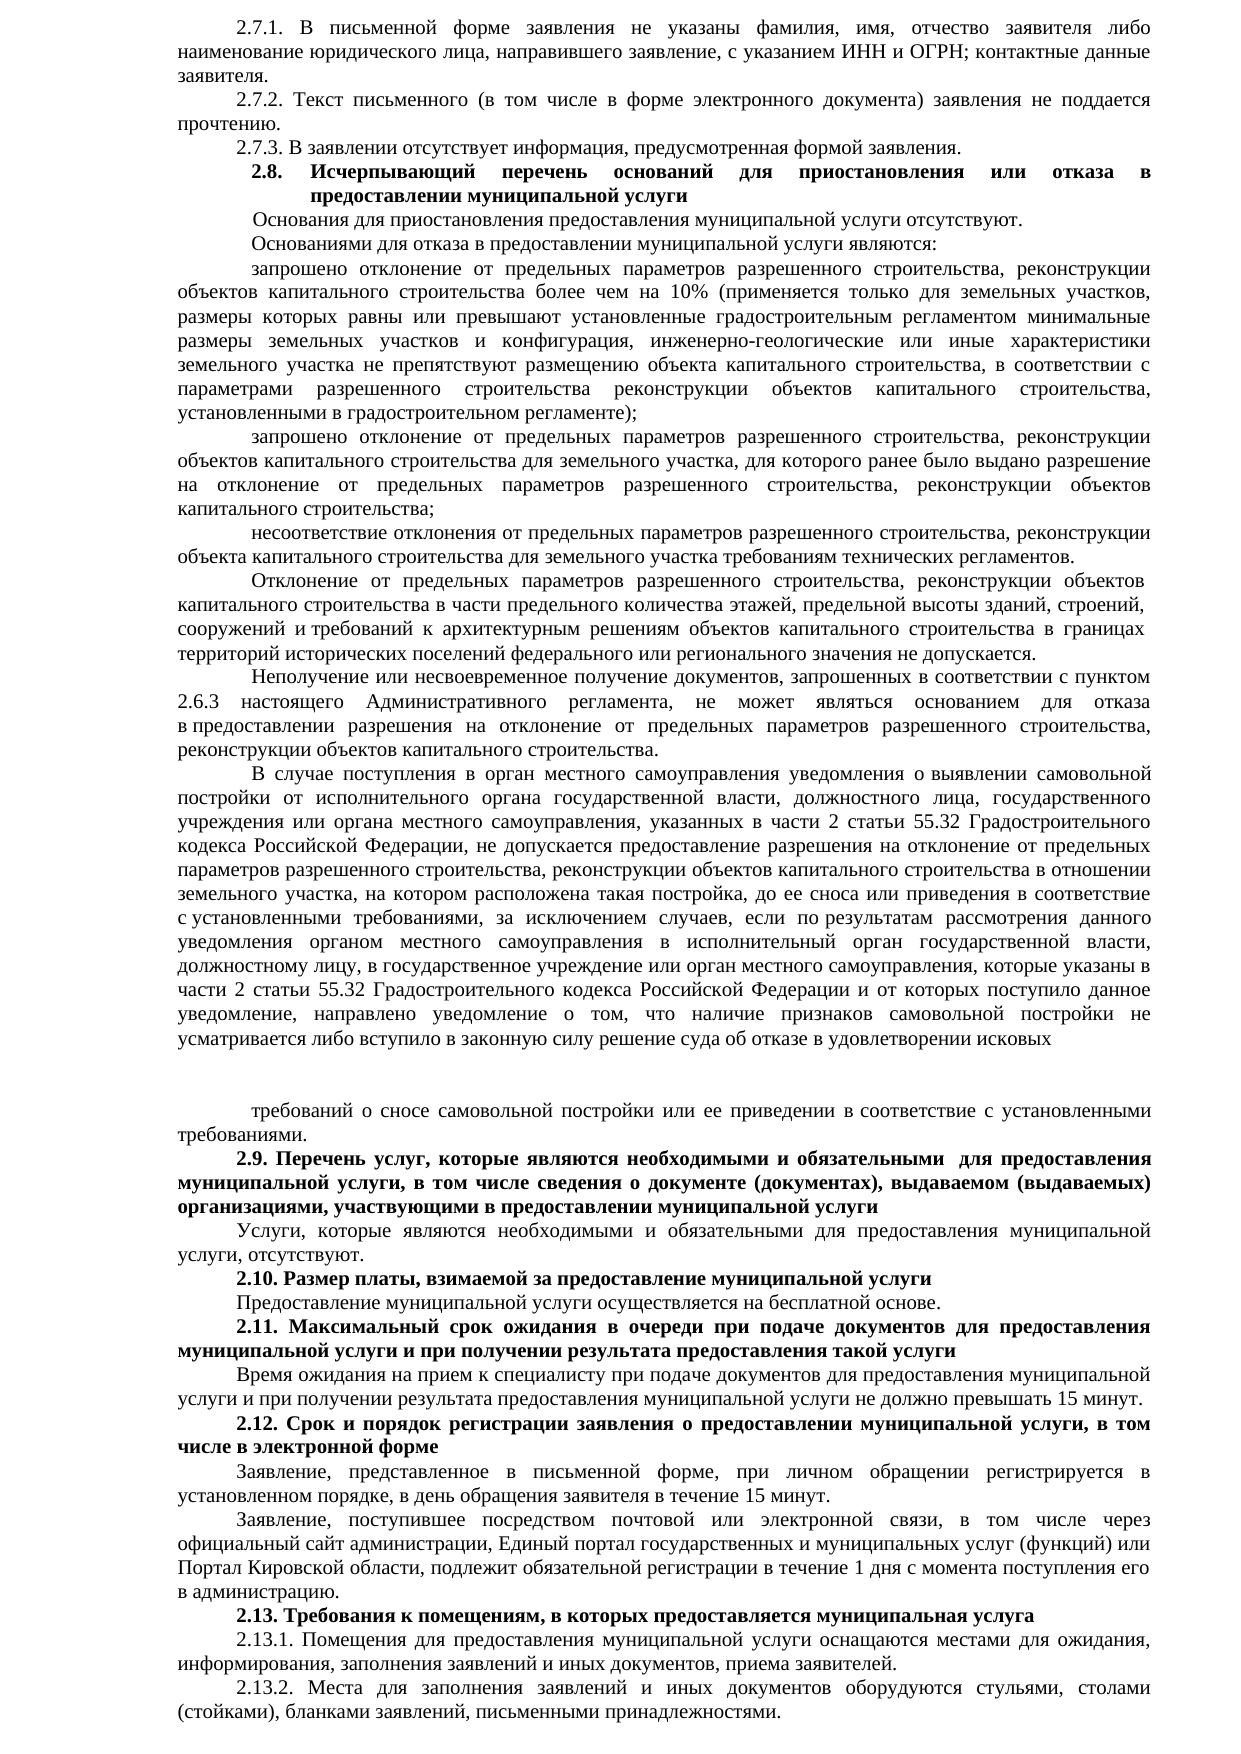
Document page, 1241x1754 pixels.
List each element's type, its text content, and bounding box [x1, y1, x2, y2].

text запрошено отклонение от предельных параметров разрешенного строительства, реконструкции объектов капитального строительства для земельного участка, для которого ранее было выдано разрешение на отклонение от предельных параметров разрешенного строительства, реконструкции объектов капитального строительства; [177, 424, 1152, 520]
text несоответствие отклонения от предельных параметров разрешенного строительства, реконструкции объекта капитального строительства для земельного участка требованиям технических регламентов. [177, 520, 1152, 568]
text Отклонение от предельных параметров разрешенного строительства, реконструкции объектов капитального строительства в части предельного количества этажей, предельной высоты зданий, строений, сооружений и требований к архитектурным решениям объектов капитального строительства в границах территорий исторических поселений федерального или регионального значения не допускается. [177, 568, 1146, 664]
text 2.8. Исчерпывающий перечень оснований для приостановления или отказа в предоставлении муниципальной услуги [251, 159, 1152, 207]
text 2.7.3. В заявлении отсутствует информация, предусмотренная формой заявления. [177, 135, 1152, 159]
text Предоставление муниципальной услуги осуществляется на бесплатной основе. [177, 1290, 1152, 1314]
text 2.11. Максимальный срок ожидания в очереди при подаче документов для предоставления муниципальной услуги и при получении результата предоставления такой услуги [177, 1314, 1152, 1362]
text Заявление, поступившее посредством почтовой или электронной связи, в том числе через официальный сайт администрации, Единый портал государственных и муниципальных услуг (функций) или Портал Кировской области, подлежит обязательной регистрации в течение 1 дня с момента поступления его в администрацию. [177, 1507, 1152, 1603]
text 2.13.2. Места для заполнения заявлений и иных документов оборудуются стульями, столами (стойками), бланками заявлений, письменными принадлежностями. [177, 1675, 1152, 1723]
text Основания для приостановления предоставления муниципальной услуги отсутствуют. [177, 207, 1152, 231]
text 2.13.1. Помещения для предоставления муниципальной услуги оснащаются местами для ожидания, информирования, заполнения заявлений и иных документов, приема заявителей. [177, 1627, 1152, 1675]
text 2.13. Требования к помещениям, в которых предоставляется муниципальная услуга [177, 1603, 1152, 1627]
text 2.7.2. Текст письменного (в том числе в форме электронного документа) заявления не поддается прочтению. [177, 87, 1152, 135]
text требований о сносе самовольной постройки или ее приведении в соответствие с установленными требованиями. [177, 1098, 1152, 1146]
text запрошено отклонение от предельных параметров разрешенного строительства, реконструкции объектов капитального строительства более чем на 10% (применяется только для земельных участков, размеры которых равны или превышают установленные градостроительным регламентом минимальные размеры земельных участков и конфигурация, инженерно-геологические или иные характеристики земельного участка не препятствуют размещению объекта капитального строительства, в соответствии с параметрами разрешенного строительства реконструкции объектов капитального строительства, установленными в градостроительном регламенте); [177, 255, 1152, 424]
text 2.12. Срок и порядок регистрации заявления о предоставлении муниципальной услуги, в том числе в электронной форме [177, 1410, 1152, 1458]
text В случае поступления в орган местного самоуправления уведомления о выявлении самовольной постройки от исполнительного органа государственной власти, должностного лица, государственного учреждения или органа местного самоуправления, указанных в части 2 статьи 55.32 Градостроительного кодекса Российской Федерации, не допускается предоставление разрешения на отклонение от предельных параметров разрешенного строительства, реконструкции объектов капитального строительства в отношении земельного участка, на котором расположена такая постройка, до ее сноса или приведения в соответствие с установленными требованиями, за исключением случаев, если по результатам рассмотрения данного уведомления органом местного самоуправления в исполнительный орган государственной власти, должностному лицу, в государственное учреждение или орган местного самоуправления, которые указаны в части 2 статьи 55.32 Градостроительного кодекса Российской Федерации и от которых поступило данное уведомление, направлено уведомление о том, что наличие признаков самовольной постройки не усматривается либо вступило в законную силу решение суда об отказе в удовлетворении исковых [177, 761, 1152, 1049]
text 2.7.1. В письменной форме заявления не указаны фамилия, имя, отчество заявителя либо наименование юридического лица, направившего заявление, с указанием ИНН и ОГРН; контактные данные заявителя. [177, 15, 1152, 87]
text Основаниями для отказа в предоставлении муниципальной услуги являются: [177, 231, 1152, 255]
text Неполучение или несвоевременное получение документов, запрошенных в соответствии с пунктом 2.6.3 настоящего Административного регламента, не может являться основанием для отказа в предоставлении разрешения на отклонение от предельных параметров разрешенного строительства, реконструкции объектов капитального строительства. [177, 664, 1152, 761]
text Время ожидания на прием к специалисту при подаче документов для предоставления муниципальной услуги и при получении результата предоставления муниципальной услуги не должно превышать 15 минут. [177, 1362, 1152, 1410]
text Заявление, представленное в письменной форме, при личном обращении регистрируется в установленном порядке, в день обращения заявителя в течение 15 минут. [177, 1458, 1152, 1507]
text 2.10. Размер платы, взимаемой за предоставление муниципальной услуги [177, 1266, 1152, 1290]
text 2.9. Перечень услуг, которые являются необходимыми и обязательными для предоставления муниципальной услуги, в том числе сведения о документе (документах), выдаваемом (выдаваемых) организациями, участвующими в предоставлении муниципальной услуги [177, 1146, 1152, 1218]
text Услуги, которые являются необходимыми и обязательными для предоставления муниципальной услуги, отсутствуют. [177, 1218, 1152, 1266]
